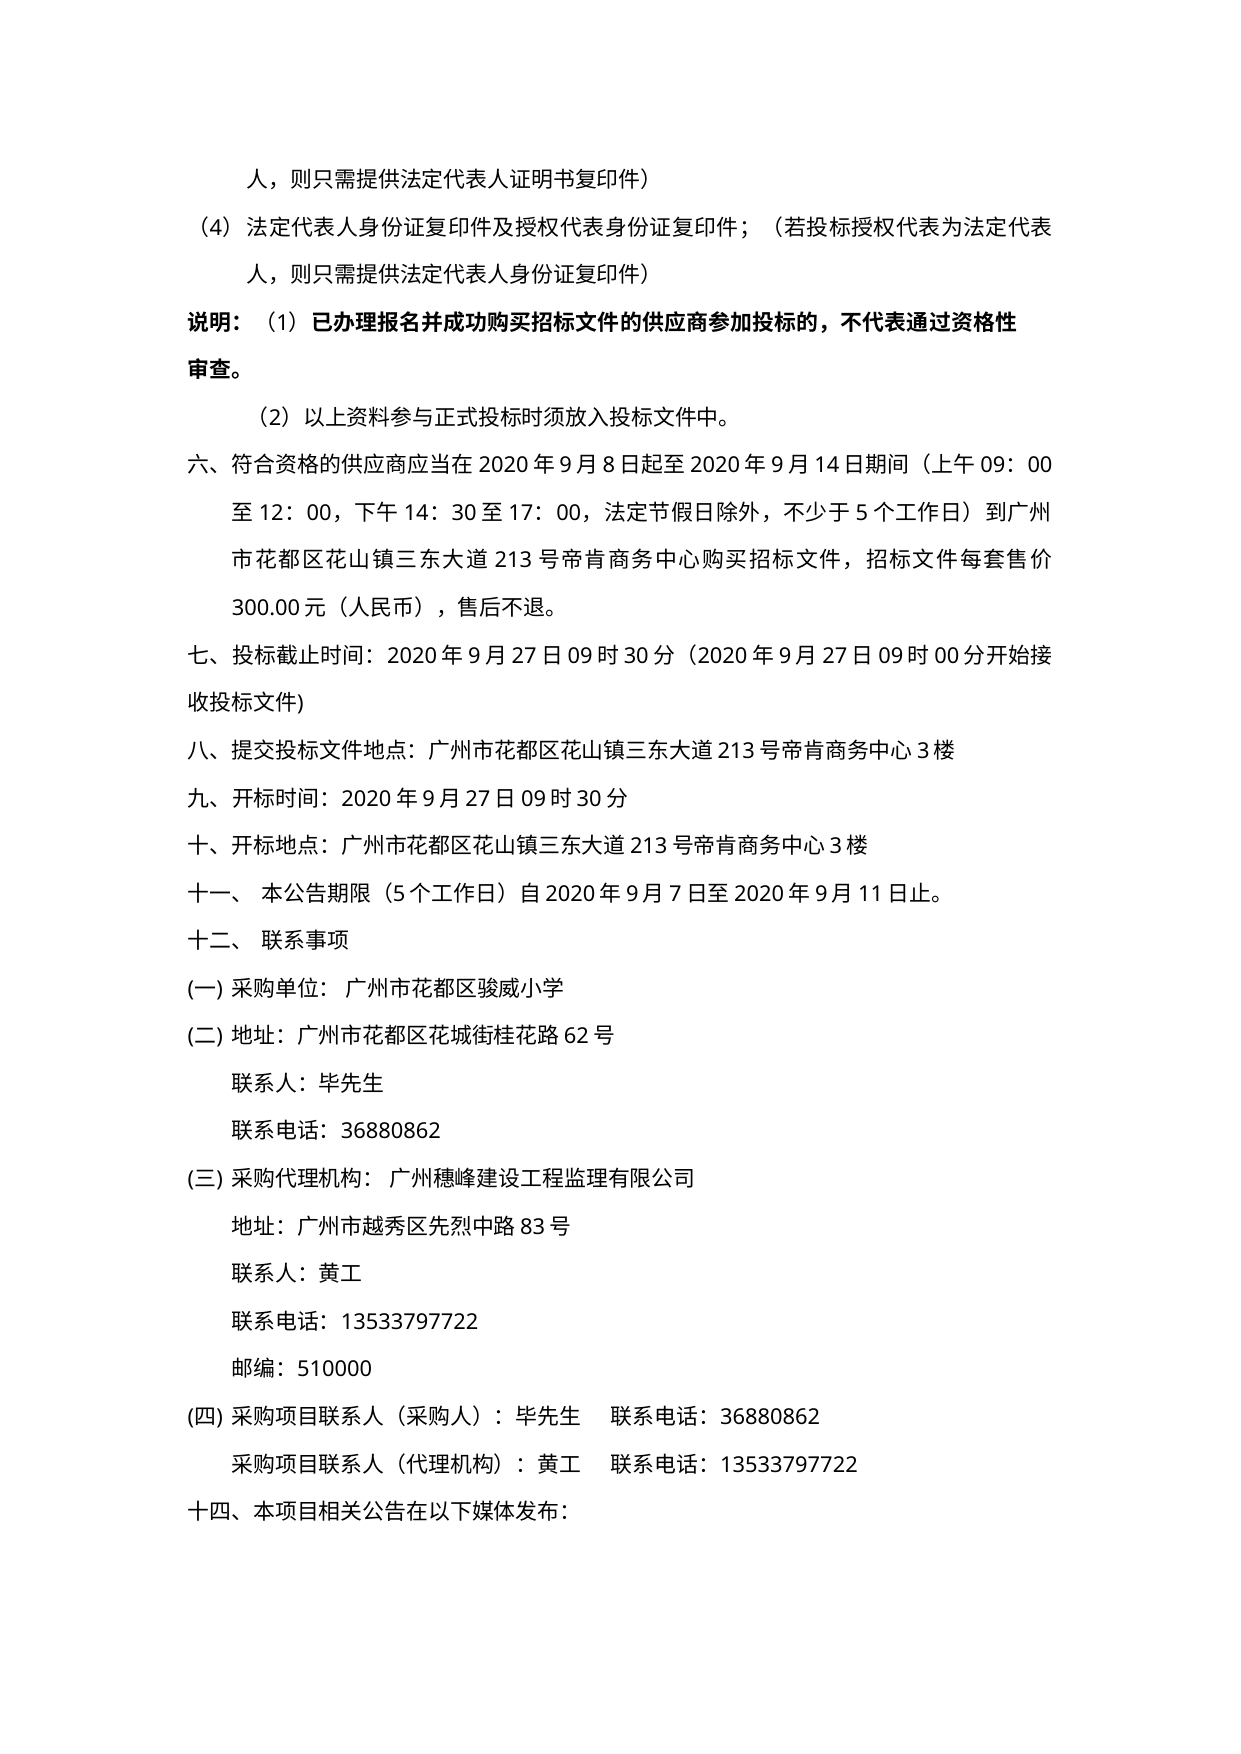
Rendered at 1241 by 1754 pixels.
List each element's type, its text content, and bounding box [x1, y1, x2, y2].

text 联系人：毕先生 [231, 1066, 1053, 1098]
list 开标时间：2020年9月27日09时30分 [187, 781, 1053, 812]
list 采购单位： 广州市花都区骏威小学 [187, 971, 1053, 1003]
list 采购项目联系人（采购人）：毕先生 联系电话：36880862 [187, 1399, 1053, 1431]
text （2）以上资料参与正式投标时须放入投标文件中。 [247, 400, 1053, 431]
text 联系电话：36880862 [231, 1113, 1053, 1145]
list 联系事项 [187, 923, 1053, 955]
text 说明：（1）已办理报名并成功购买招标文件的供应商参加投标的，不代表通过资格性审查。 [187, 304, 1020, 384]
list 采购代理机构： 广州穗峰建设工程监理有限公司 [187, 1161, 1053, 1193]
text 地址：广州市越秀区先烈中路83号 [231, 1209, 1053, 1241]
text 邮编：510000 [231, 1351, 1053, 1383]
list 法定代表人身份证复印件及授权代表身份证复印件；（若投标授权代表为法定代表人，则只需提供法定代表人身份证复印件） [187, 209, 1053, 289]
list 符合资格的供应商应当在2020年9月8日起至2020年9月14日期间（上午09：00至12：00，下午14：30至17：00，法定节假日除外，不少于5个工作日）到广州市花都区花山镇三东大道213号帝肯商务中心购买招标文件，招标文件每套售价300.00元（人民币），售后不退。 [187, 447, 1053, 622]
text 联系电话：13533797722 [231, 1304, 1053, 1336]
list 十四、本项目相关公告在以下媒体发布： [187, 1494, 1053, 1526]
list 本公告期限（5个工作日）自2020年9月7日至2020年9月11日止。 [187, 876, 1053, 907]
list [187, 162, 1053, 194]
list 地址：广州市花都区花城街桂花路62号 [187, 1018, 1053, 1050]
list 开标地点：广州市花都区花山镇三东大道213号帝肯商务中心3楼 [187, 828, 1053, 860]
list 提交投标文件地点：广州市花都区花山镇三东大道213号帝肯商务中心3楼 [187, 733, 1053, 765]
list 投标截止时间：2020年9月27日09时30分（2020年9月27日09时00分开始接收投标文件) [187, 638, 1053, 717]
text 采购项目联系人（代理机构）：黄工 联系电话：13533797722 [231, 1447, 1053, 1478]
text 联系人：黄工 [231, 1256, 1053, 1288]
